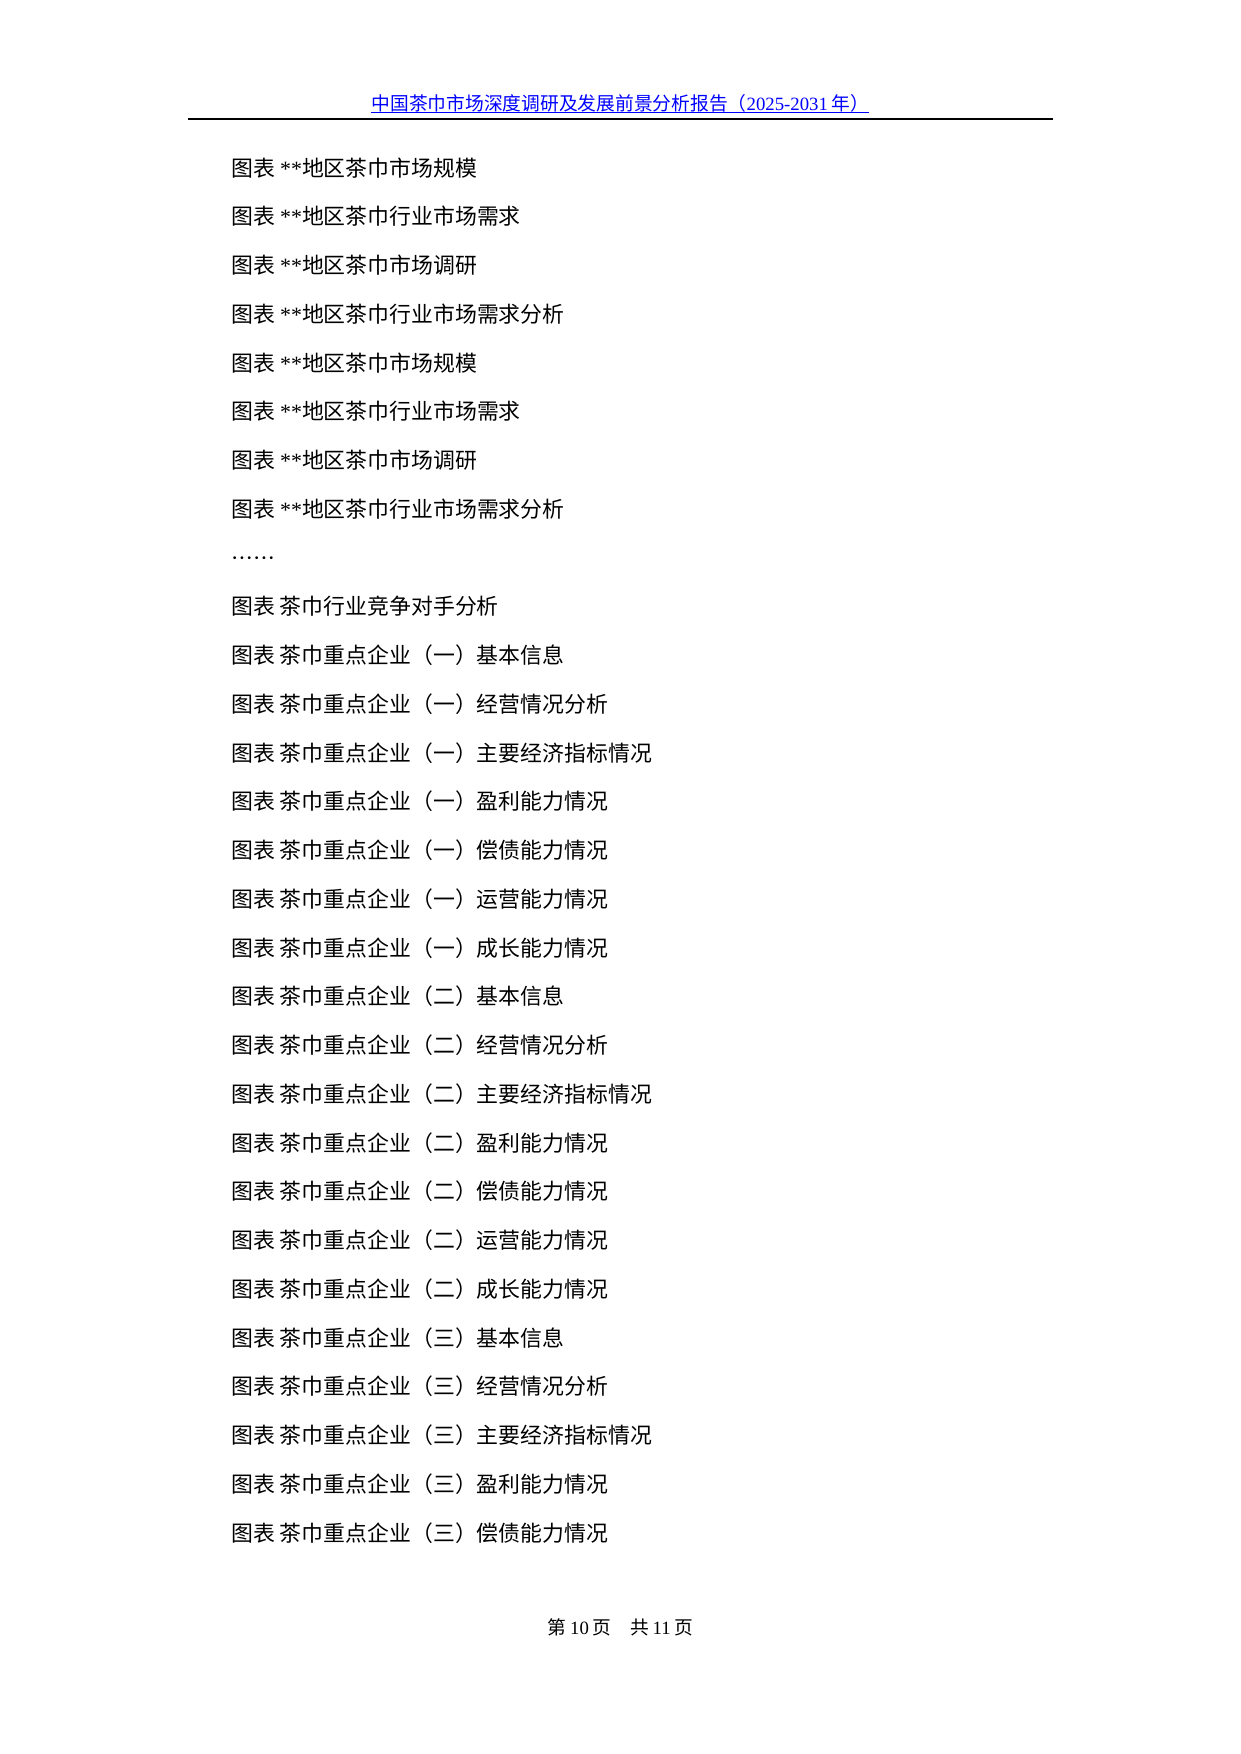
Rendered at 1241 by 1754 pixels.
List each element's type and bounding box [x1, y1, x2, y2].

text [187, 150, 1053, 1548]
